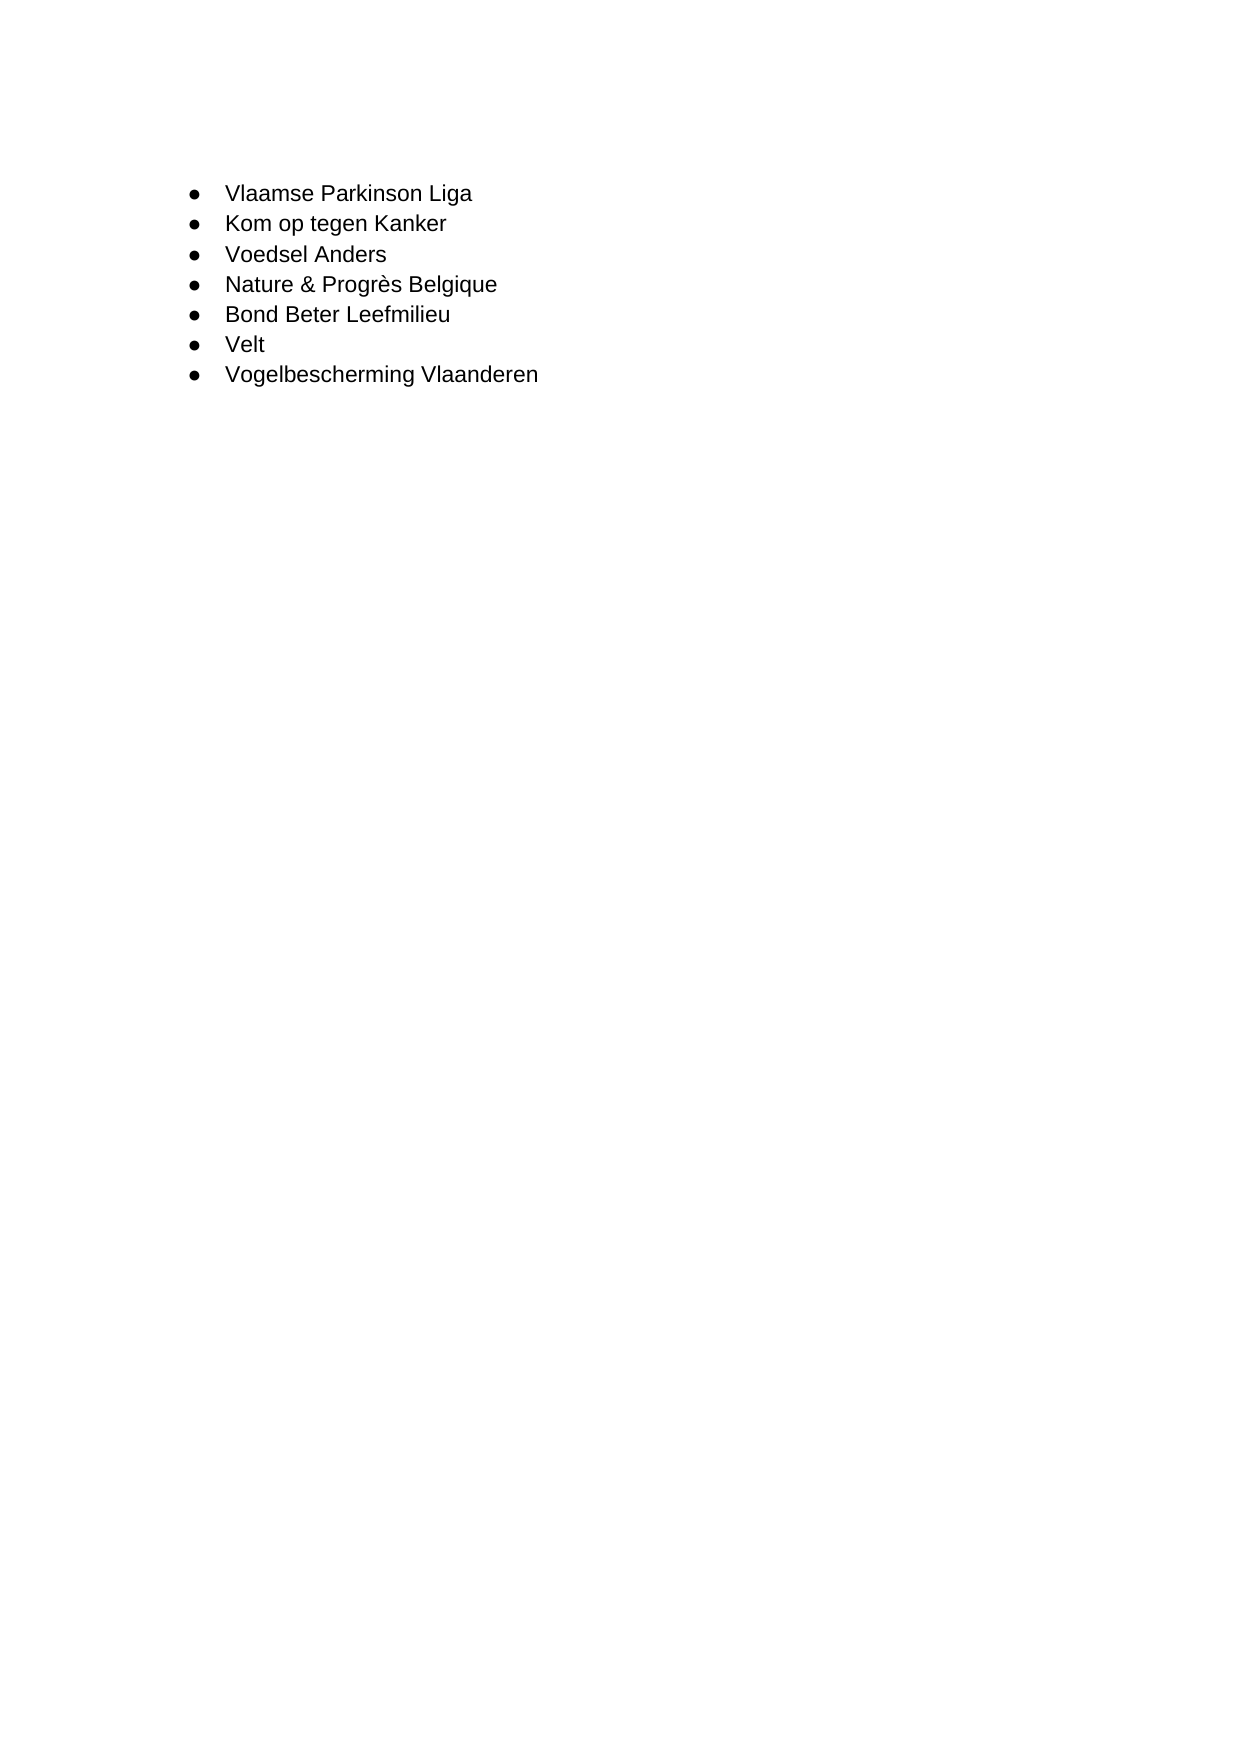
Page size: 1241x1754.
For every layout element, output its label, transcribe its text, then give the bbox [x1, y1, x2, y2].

list Velt [187, 331, 1090, 358]
list Kom op tegen Kanker [187, 210, 1090, 237]
list Nature & Progrès Belgique [187, 271, 1090, 297]
list Vlaamse Parkinson Liga [187, 180, 1090, 207]
list Bond Beter Leefmilieu [187, 301, 1090, 327]
list Vogelbescherming Vlaanderen [187, 361, 1090, 388]
list Voedsel Anders [187, 241, 1090, 267]
